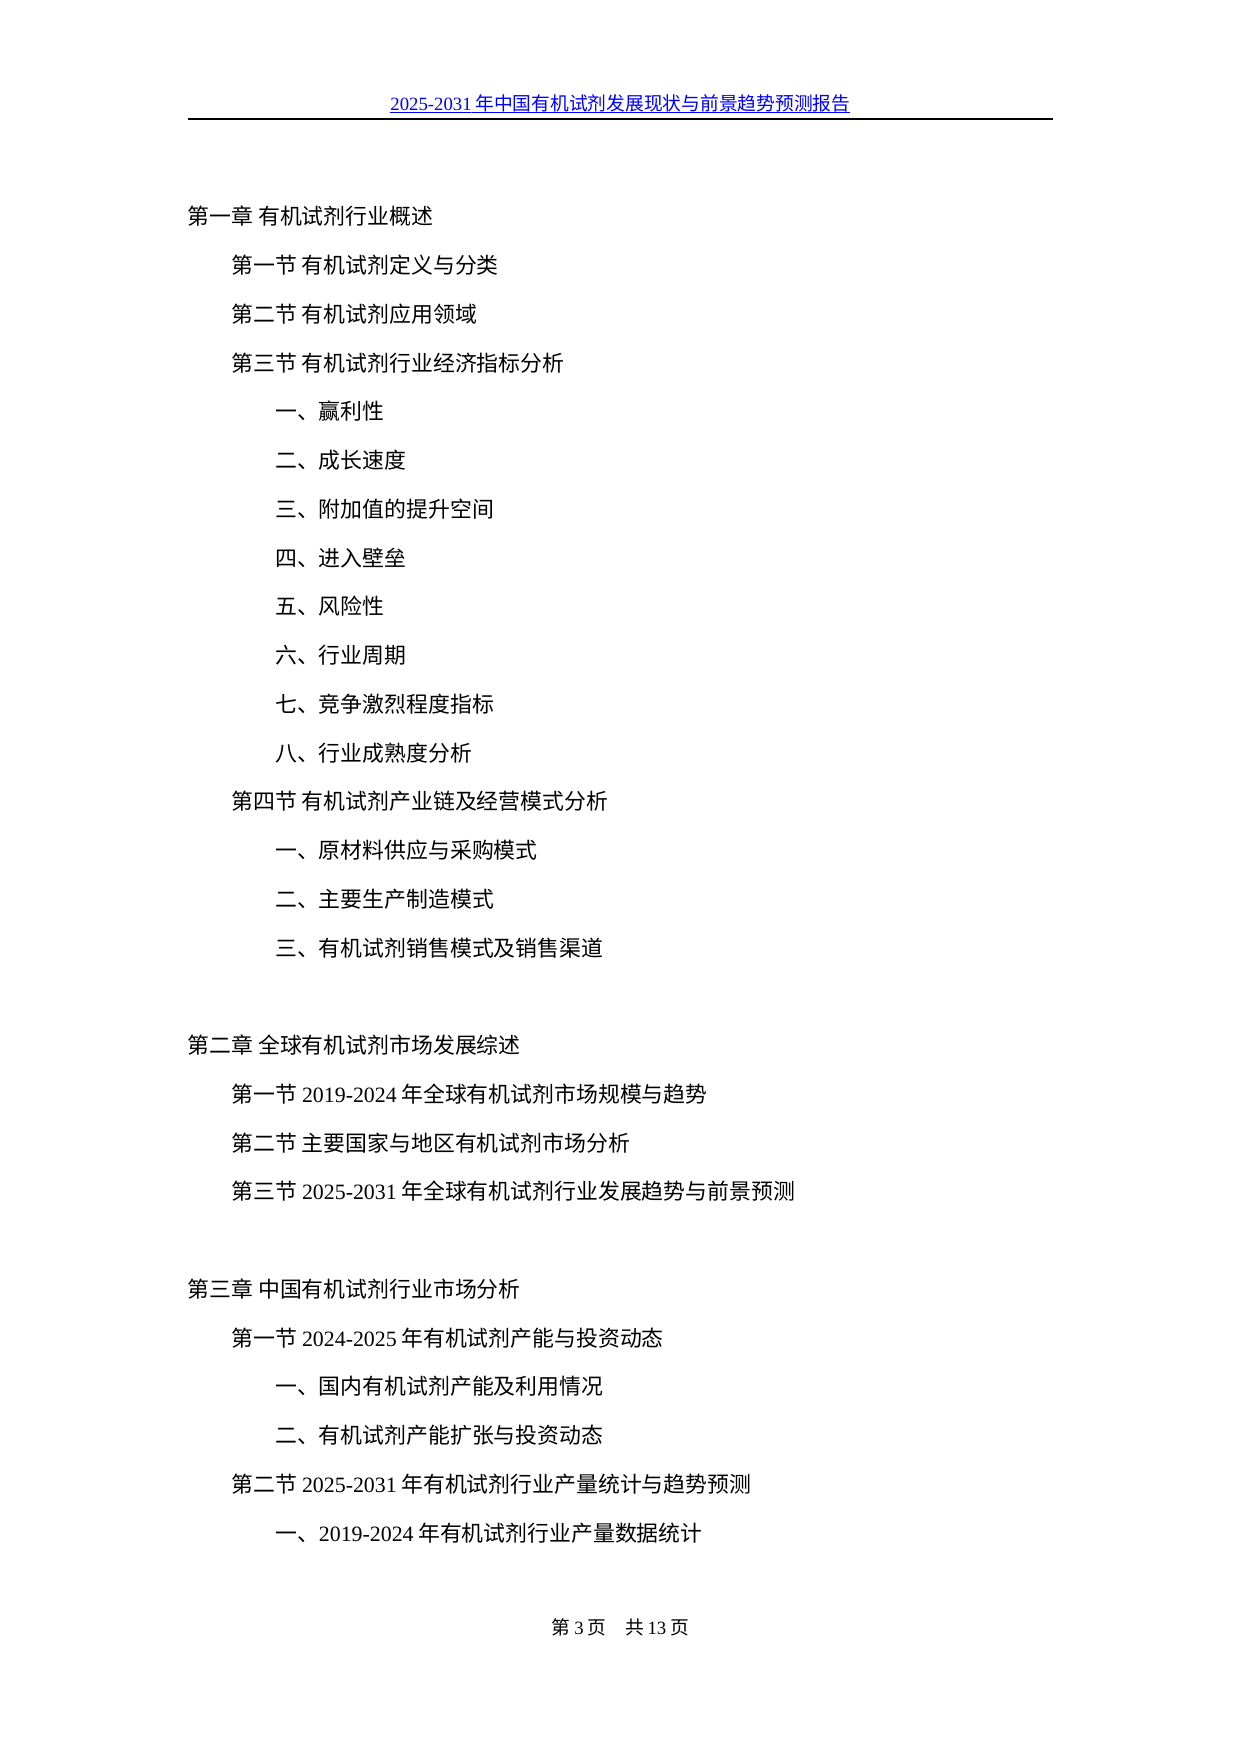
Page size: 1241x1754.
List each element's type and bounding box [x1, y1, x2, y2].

text [187, 150, 1053, 1548]
